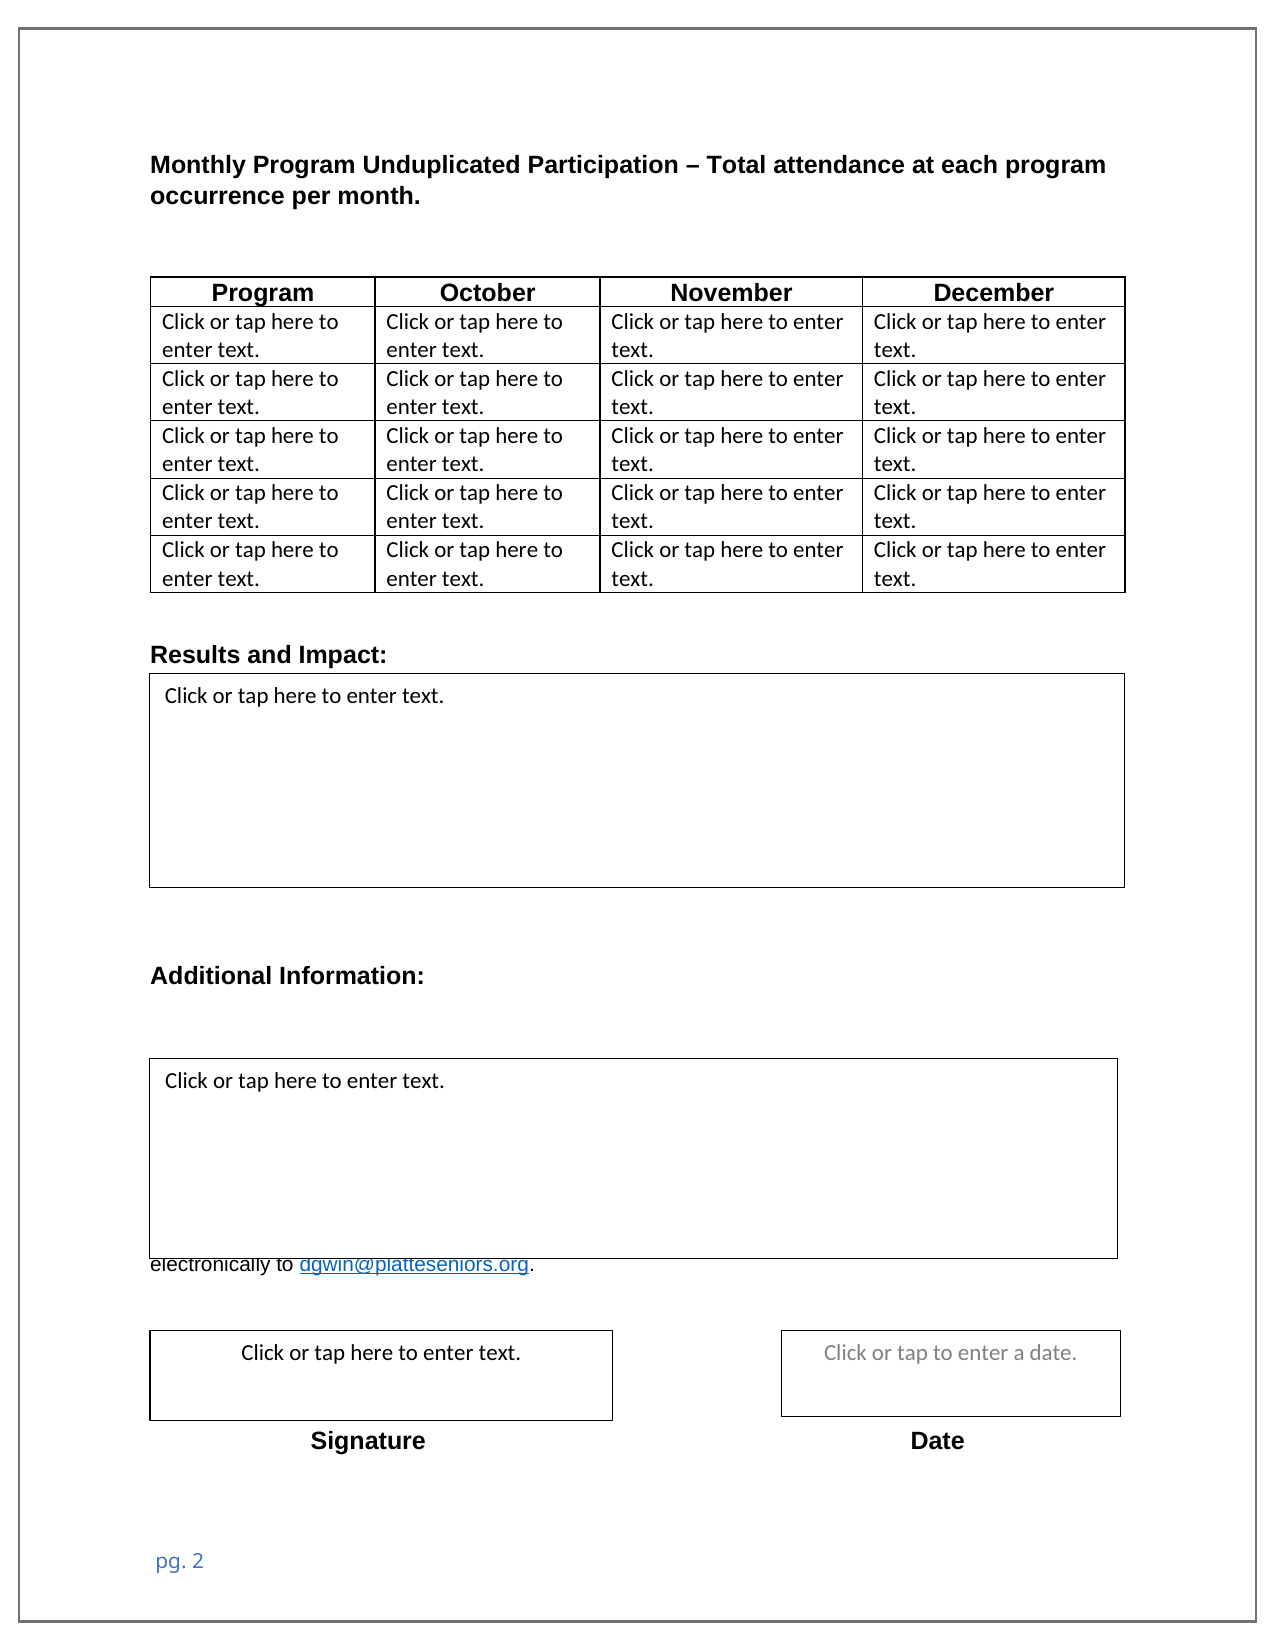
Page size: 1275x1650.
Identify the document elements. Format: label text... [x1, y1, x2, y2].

table_header November [601, 278, 862, 306]
text Monthly Program Unduplicated Participation – Total attendance at each program occurrence per month. [150, 150, 1125, 210]
table_header Program [151, 278, 374, 306]
text Signature Date [150, 1426, 1125, 1455]
table_header October [376, 278, 599, 306]
text Electronic submission of the PCSF Senior Citizen Community Grant Report can be submitted electronically to dgwin@platteseniors.org. [150, 1226, 1125, 1276]
table_header December [863, 278, 1124, 306]
text Results and Impact: [150, 640, 1125, 669]
text Additional Information: [150, 961, 1125, 989]
